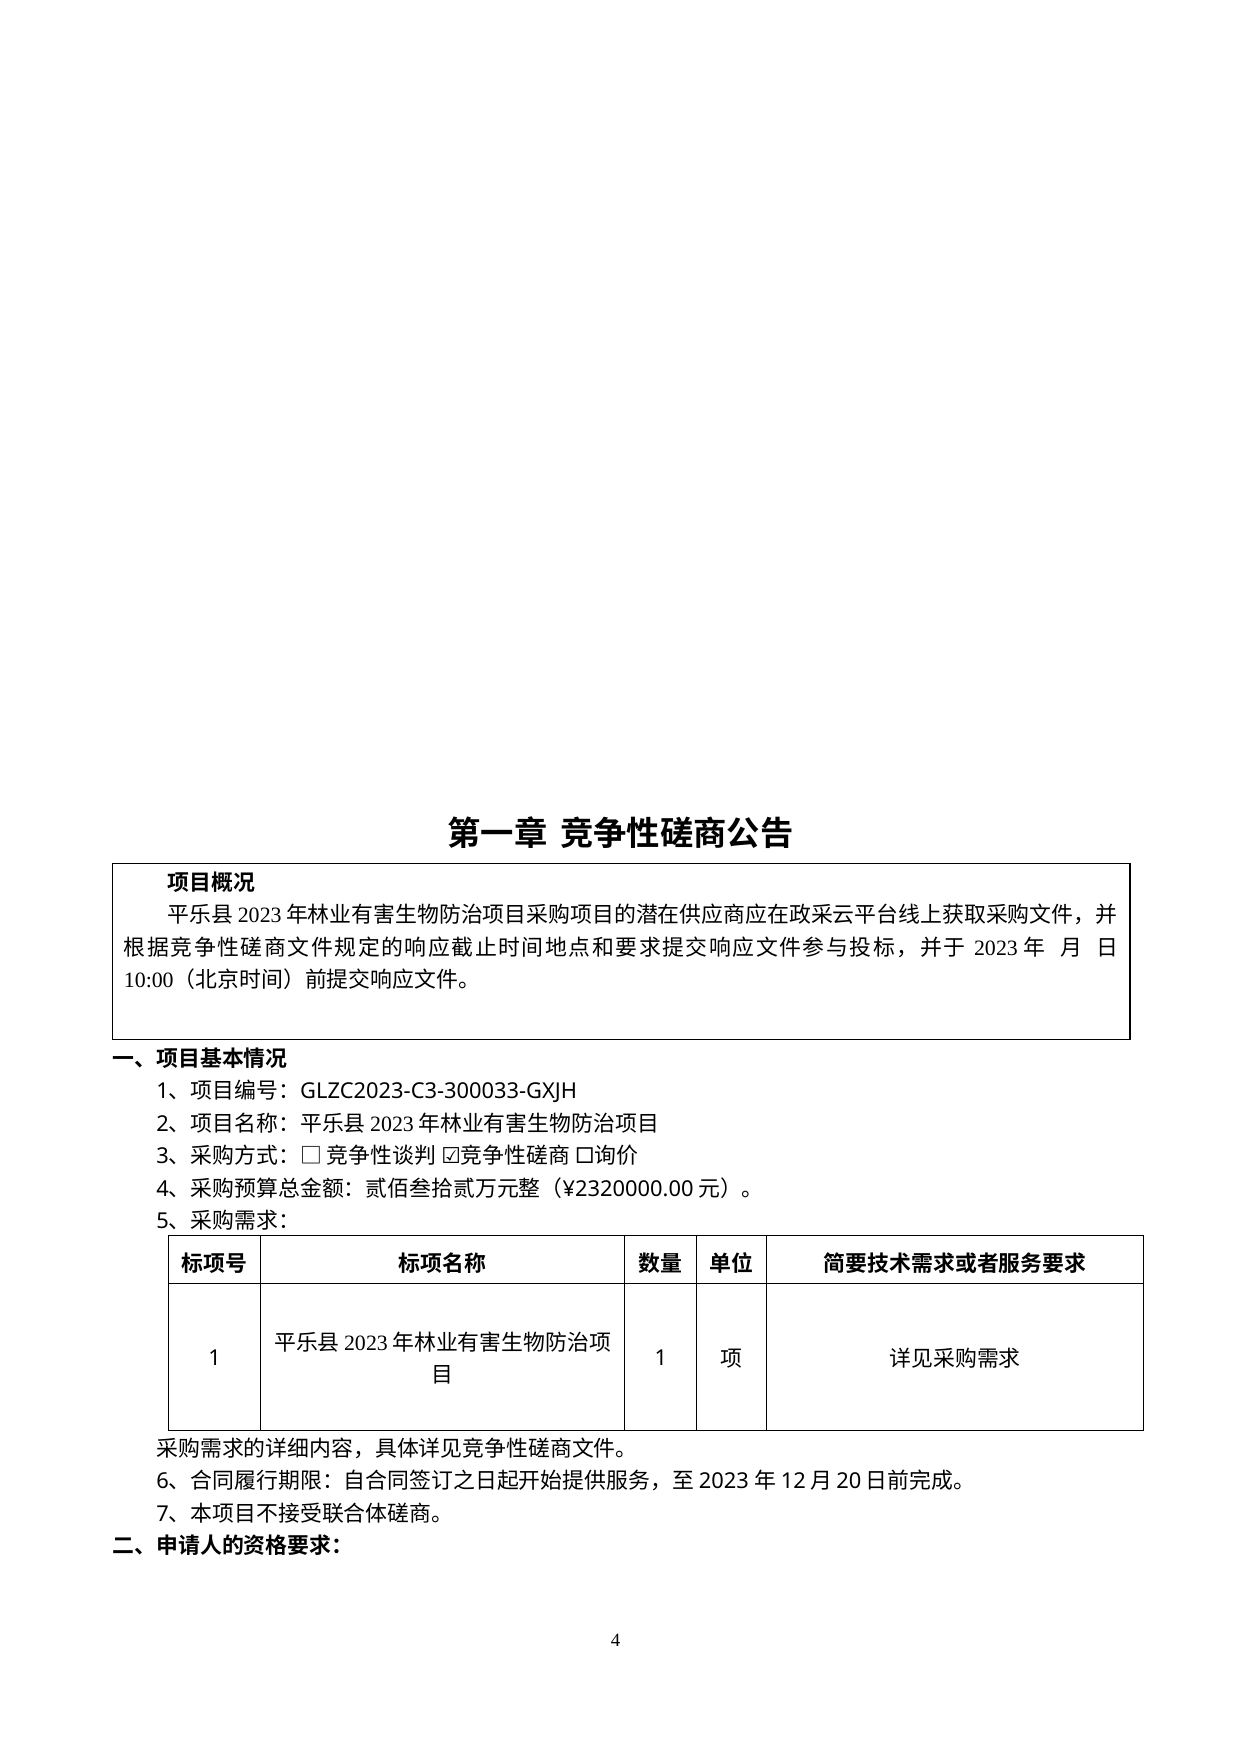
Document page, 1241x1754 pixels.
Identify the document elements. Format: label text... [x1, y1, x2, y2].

table_cell 1 [625, 1284, 696, 1429]
table_header 标项名称 [261, 1236, 624, 1283]
text 1、项目编号：GLZC2023-C3-300033-GXJH [112, 1073, 1128, 1105]
table_cell 平乐县2023年林业有害生物防治项目 [261, 1284, 624, 1429]
text 4、采购预算总金额：贰佰叁拾贰万元整（¥2320000.00元）。 [112, 1170, 1128, 1203]
text 7、本项目不接受联合体磋商。 [112, 1496, 1128, 1528]
table_cell 1 [169, 1284, 260, 1429]
table_header 数量 [625, 1236, 696, 1283]
text 3、采购方式：□ 竞争性谈判 ☑竞争性磋商 询价 [112, 1138, 1128, 1170]
table_header 标项号 [169, 1236, 260, 1283]
text 2、项目名称：平乐县2023年林业有害生物防治项目 [112, 1105, 1128, 1138]
text 6、合同履行期限：自合同签订之日起开始提供服务，至 2023 年12月20日前完成。 [112, 1463, 1128, 1496]
table_header 单位 [697, 1236, 766, 1283]
list 竞争性磋商公告 [112, 798, 1128, 863]
table_header 简要技术需求或者服务要求 [767, 1236, 1143, 1283]
text 二、申请人的资格要求： [112, 1528, 1128, 1561]
text 5、采购需求： [112, 1203, 1128, 1235]
table_header 项目概况 平乐县2023年林业有害生物防治项目采购项目的潜在供应商应在政采云平台线上获取采购文件，并根据竞争性磋商文件规定的响应截止时间地点和要求提交响应文件参与投标，并于2023年 月 日 10:00（北京时间）前提交响应文件。 [113, 864, 1129, 1039]
table_cell 详见采购需求 [767, 1284, 1143, 1429]
table_cell 项 [697, 1284, 766, 1429]
text 一、项目基本情况 [112, 1040, 1128, 1073]
text 采购需求的详细内容，具体详见竞争性磋商文件。 [112, 1431, 1128, 1463]
